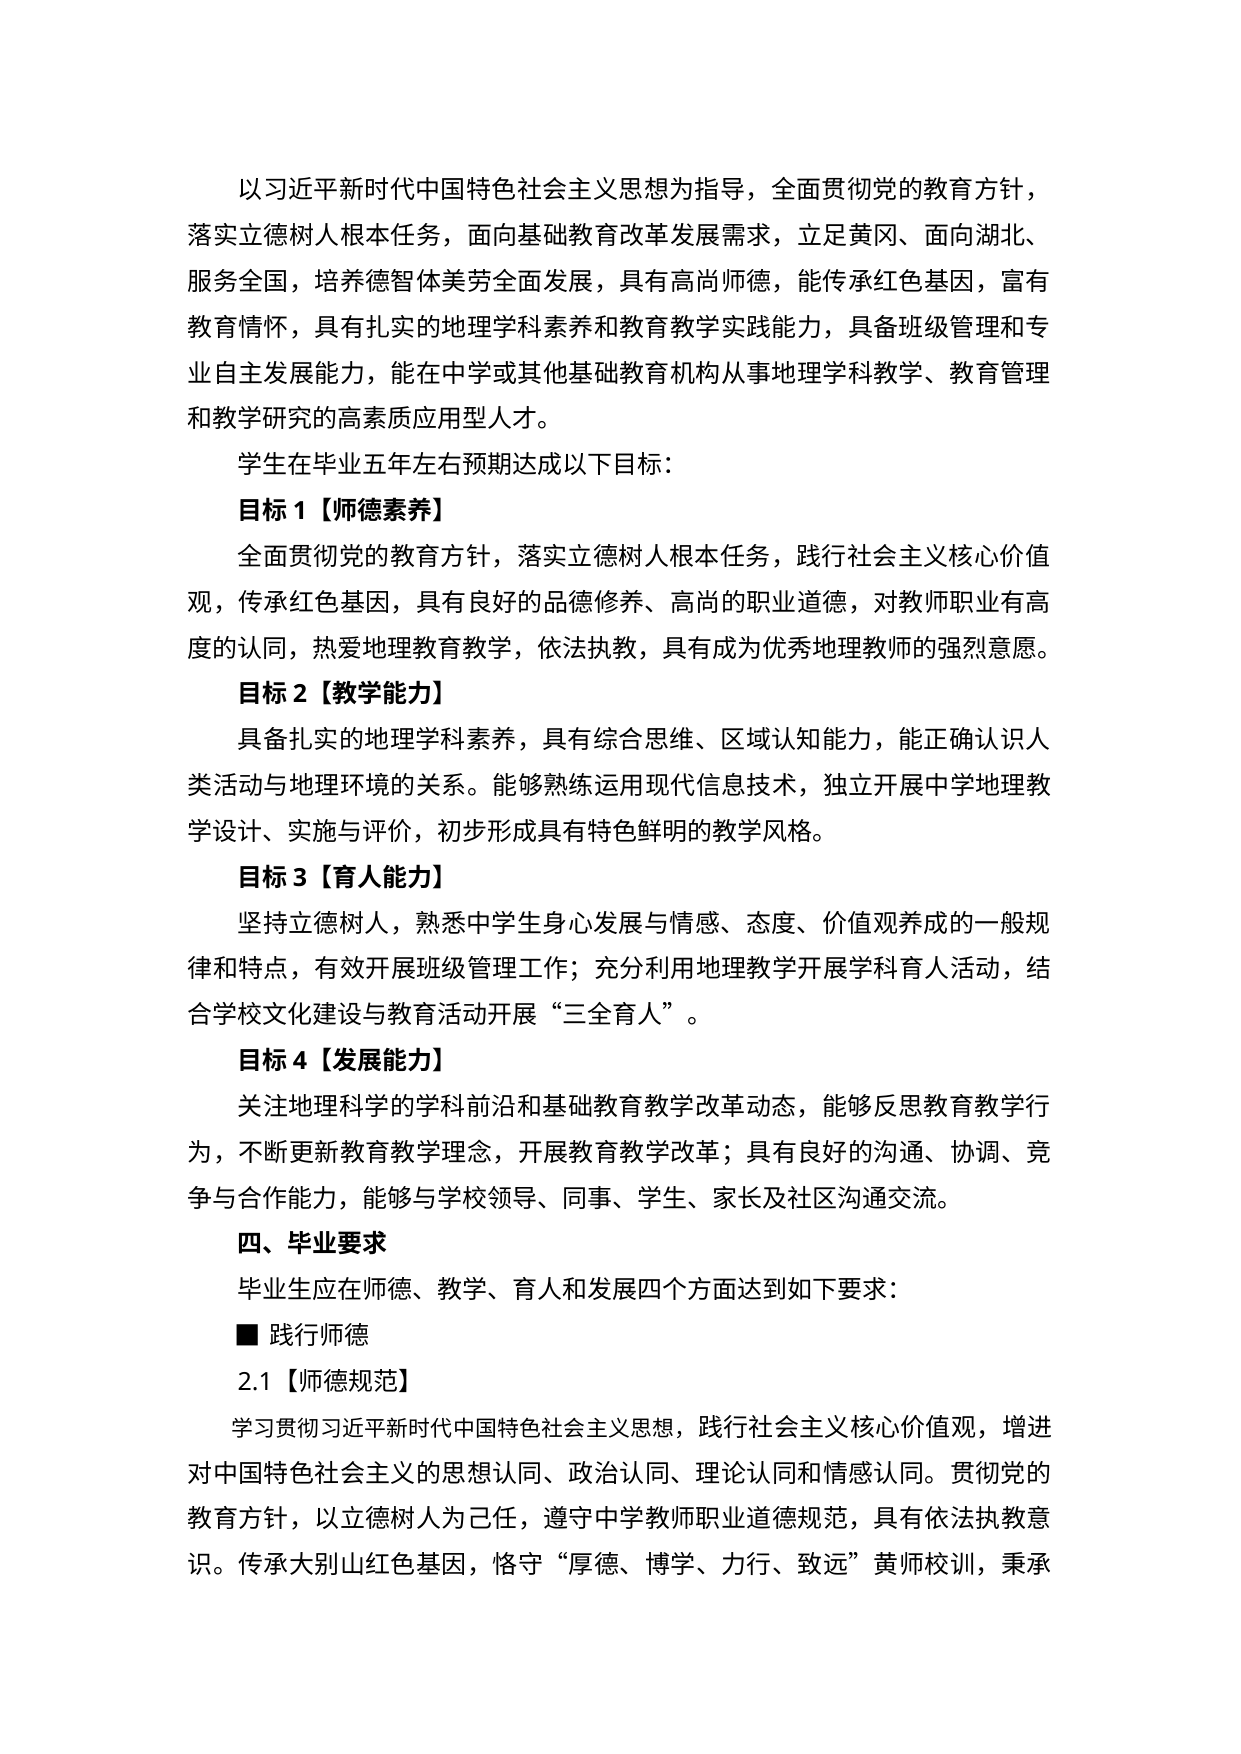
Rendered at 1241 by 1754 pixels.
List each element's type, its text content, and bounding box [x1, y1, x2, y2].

text 毕业生应在师德、教学、育人和发展四个方面达到如下要求： [187, 1262, 1053, 1308]
text 践行师德 [187, 1308, 1053, 1354]
text 具备扎实的地理学科素养，具有综合思维、区域认知能力，能正确认识人类活动与地理环境的关系。能够熟练运用现代信息技术，独立开展中学地理教学设计、实施与评价，初步形成具有特色鲜明的教学风格。 [187, 712, 1053, 849]
text 坚持立德树人，熟悉中学生身心发展与情感、态度、价值观养成的一般规律和特点，有效开展班级管理工作；充分利用地理教学开展学科育人活动，结合学校文化建设与教育活动开展“三全育人”。 [187, 895, 1053, 1033]
text 目标2【教学能力】 [187, 666, 1053, 712]
text 学生在毕业五年左右预期达成以下目标： [187, 437, 1053, 483]
text 关注地理科学的学科前沿和基础教育教学改革动态，能够反思教育教学行为，不断更新教育教学理念，开展教育教学改革；具有良好的沟通、协调、竞争与合作能力，能够与学校领导、同事、学生、家长及社区沟通交流。 [187, 1079, 1053, 1216]
text 全面贯彻党的教育方针，落实立德树人根本任务，践行社会主义核心价值观，传承红色基因，具有良好的品德修养、高尚的职业道德，对教师职业有高度的认同，热爱地理教育教学，依法执教，具有成为优秀地理教师的强烈意愿。 [187, 529, 1053, 666]
text 目标4【发展能力】 [187, 1033, 1053, 1079]
text 目标3【育人能力】 [187, 849, 1053, 895]
text 以习近平新时代中国特色社会主义思想为指导，全面贯彻党的教育方针，落实立德树人根本任务，面向基础教育改革发展需求，立足黄冈、面向湖北、服务全国，培养德智体美劳全面发展，具有高尚师德，能传承红色基因，富有教育情怀，具有扎实的地理学科素养和教育教学实践能力，具备班级管理和专业自主发展能力，能在中学或其他基础教育机构从事地理学科教学、教育管理和教学研究的高素质应用型人才。 [187, 162, 1053, 437]
text 四、毕业要求 [187, 1216, 1053, 1262]
text 2.1【师德规范】 [187, 1354, 1053, 1399]
text 目标1【师德素养】 [187, 483, 1053, 529]
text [187, 1399, 1053, 1583]
